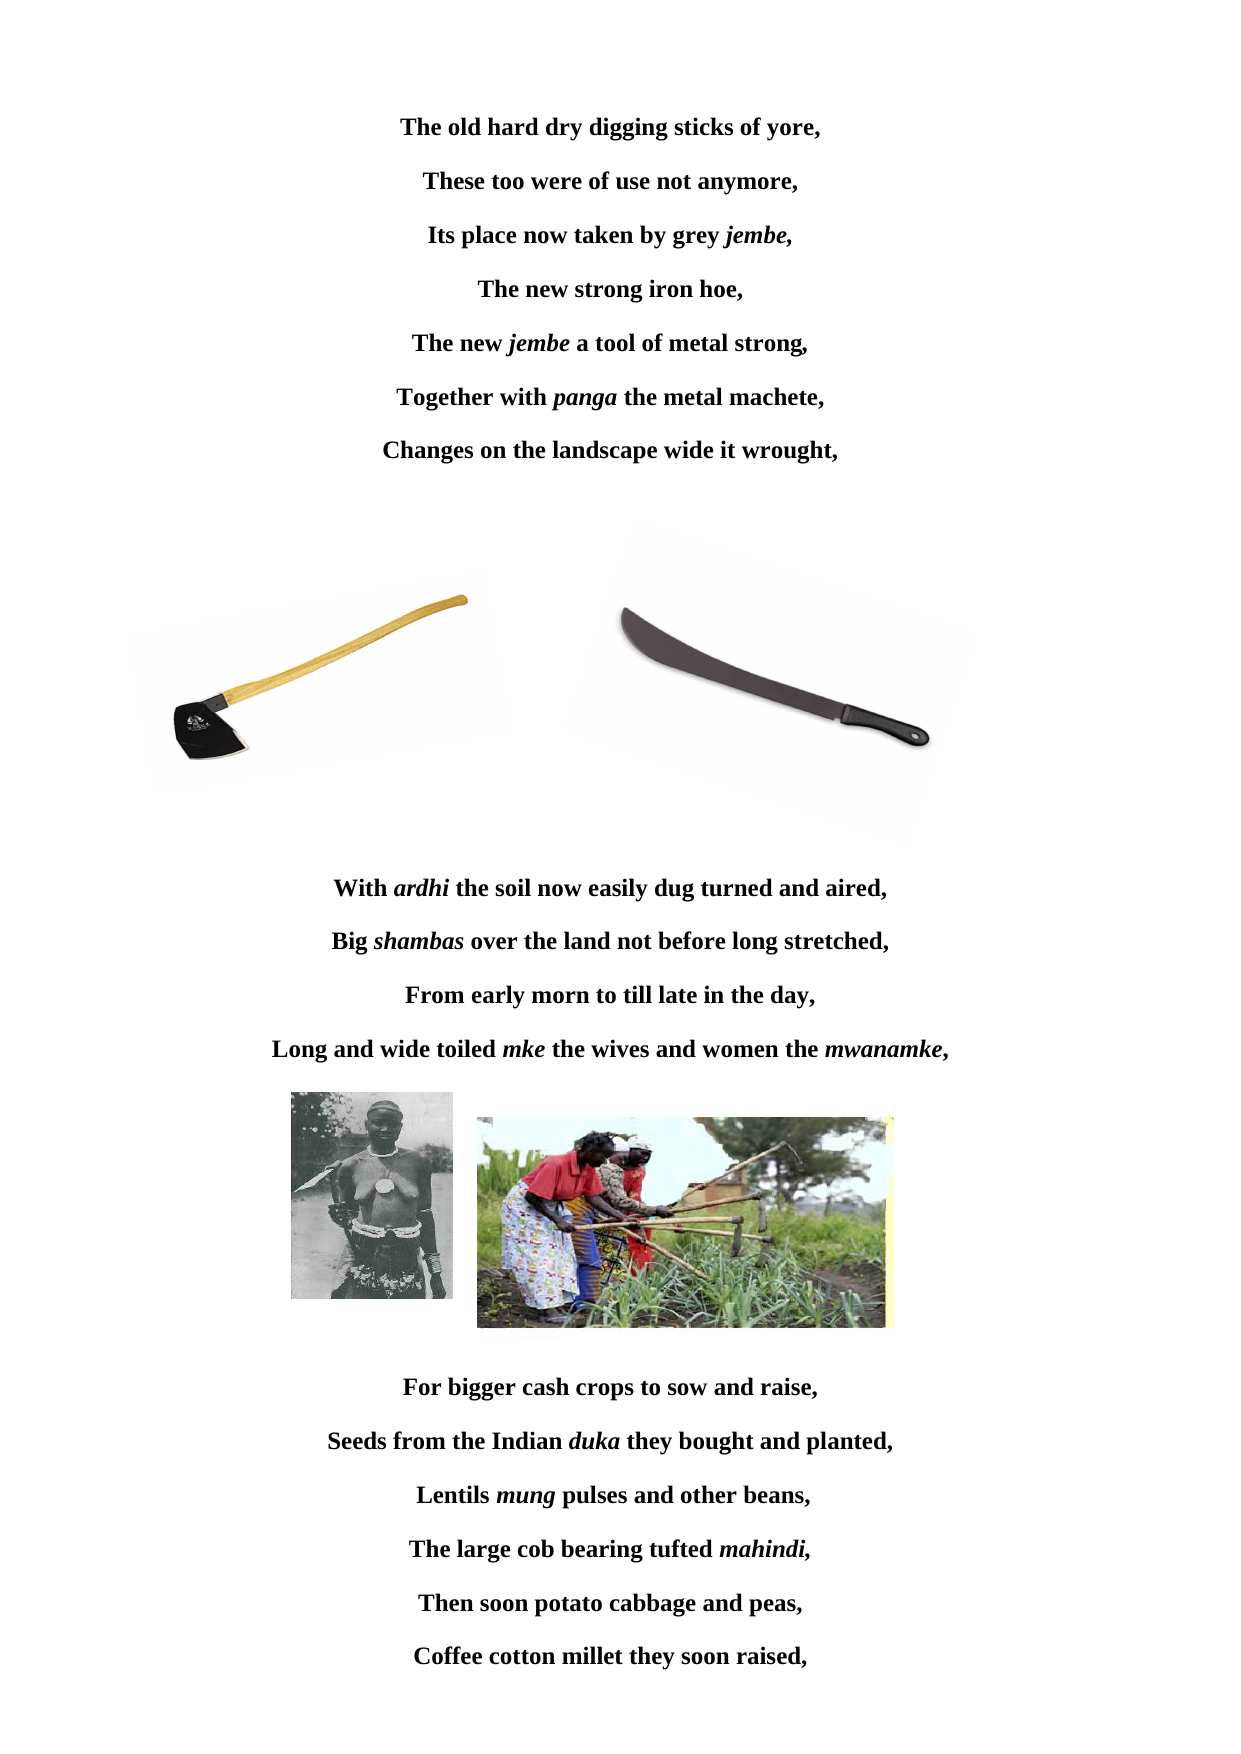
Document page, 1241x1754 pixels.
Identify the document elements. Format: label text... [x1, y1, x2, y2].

text These too were of use not anymore, [69, 166, 1152, 195]
text The large cob bearing tufted mahindi, [69, 1534, 1152, 1562]
picture [477, 1117, 894, 1343]
text The new strong iron hoe, [69, 274, 1152, 303]
text The new jembe a tool of metal strong, [69, 328, 1152, 356]
picture [125, 569, 513, 796]
text Changes on the landscape wide it wrought, [69, 435, 1152, 464]
text Coffee cotton millet they soon raised, [69, 1641, 1152, 1670]
text Together with panga the metal machete, [69, 382, 1152, 410]
text The old hard dry digging sticks of yore, [69, 112, 1152, 141]
text Lentils mung pulses and other beans, [69, 1480, 1152, 1509]
text Seeds from the Indian duka they bought and planted, [69, 1426, 1152, 1455]
picture [291, 1092, 453, 1299]
text Long and wide toiled mke the wives and women the mwanamke, [69, 1034, 1152, 1063]
text Big shambas over the land not before long stretched, [69, 926, 1152, 955]
text Then soon potato cabbage and peas, [69, 1588, 1152, 1616]
picture [562, 517, 979, 847]
text Its place now taken by grey jembe, [69, 220, 1152, 249]
text From early morn to till late in the day, [69, 980, 1152, 1009]
